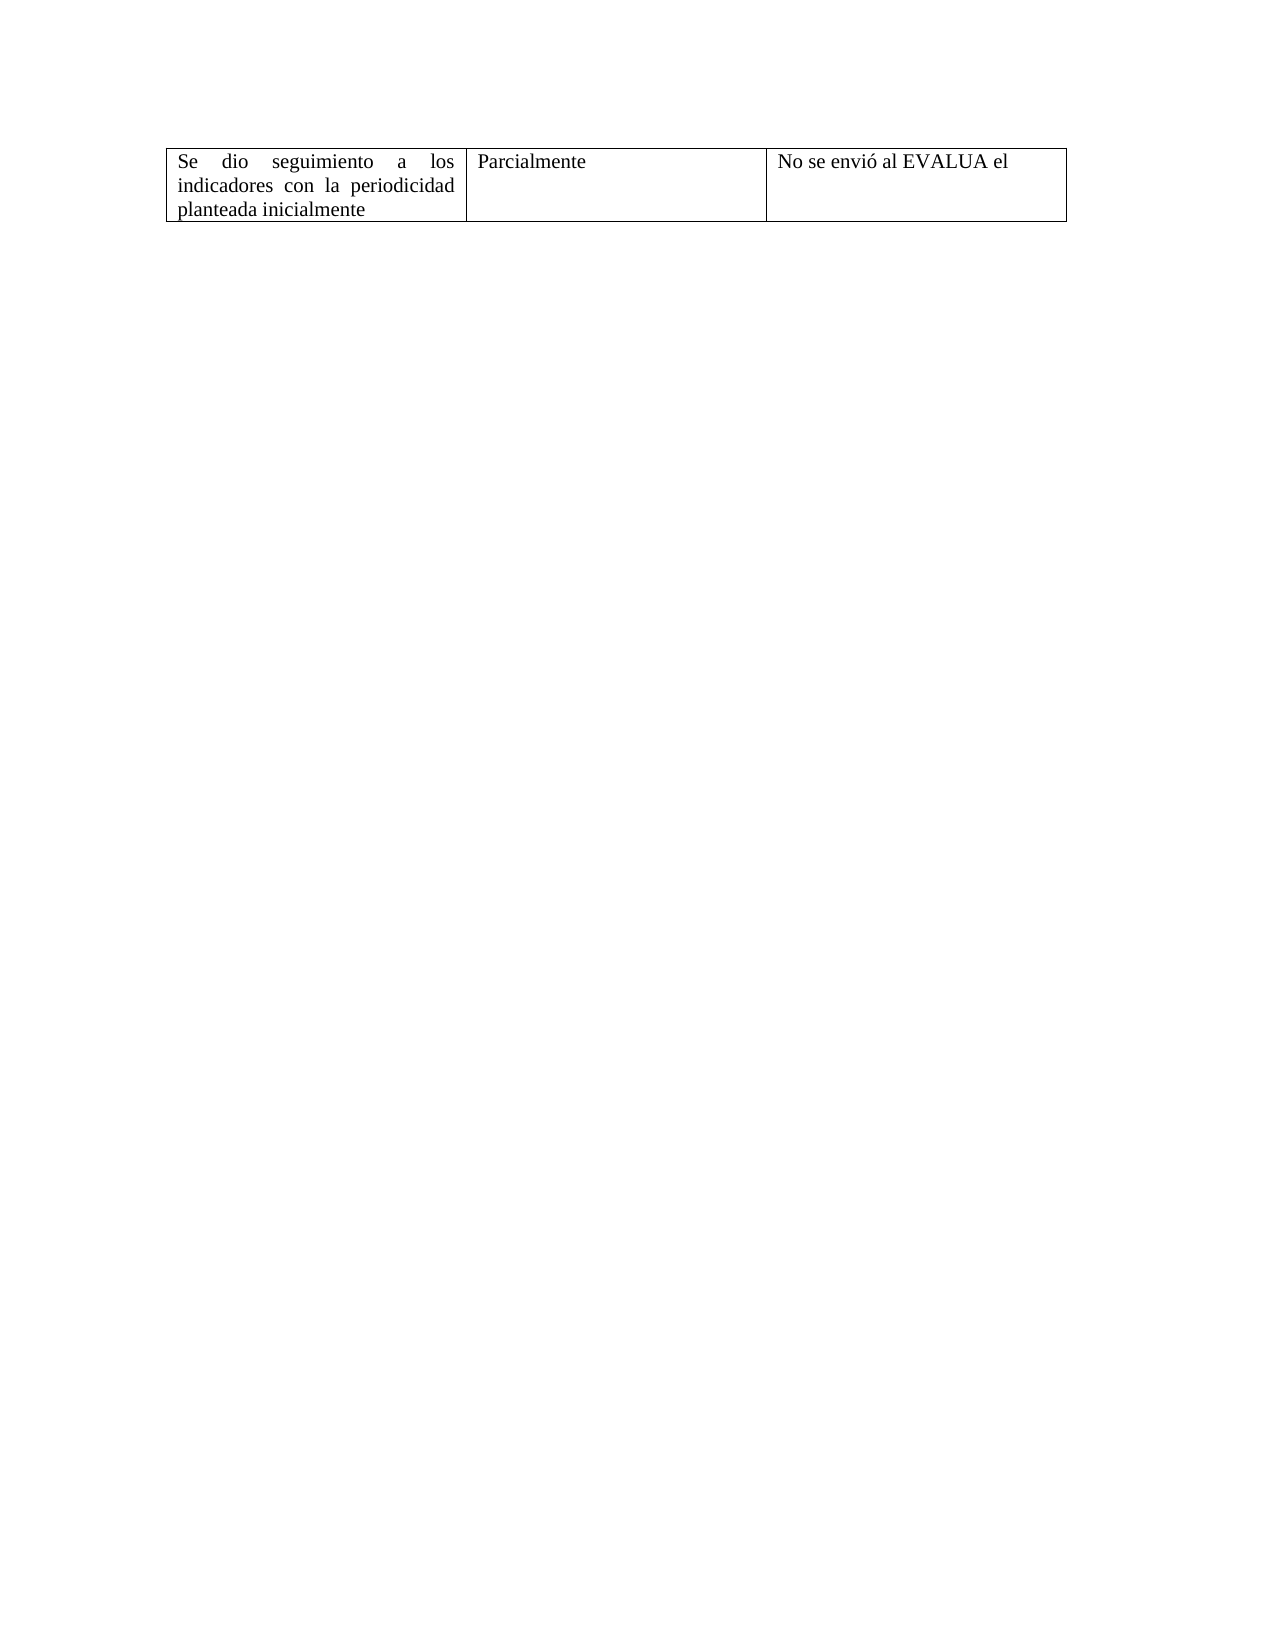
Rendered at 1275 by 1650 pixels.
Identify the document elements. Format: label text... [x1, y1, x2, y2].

table_cell Se dio seguimiento a los indicadores con la periodicidad planteada inicialmente [167, 149, 466, 221]
table_cell No se envió al EVALUA el [767, 149, 1066, 221]
table_cell Parcialmente [467, 149, 766, 221]
